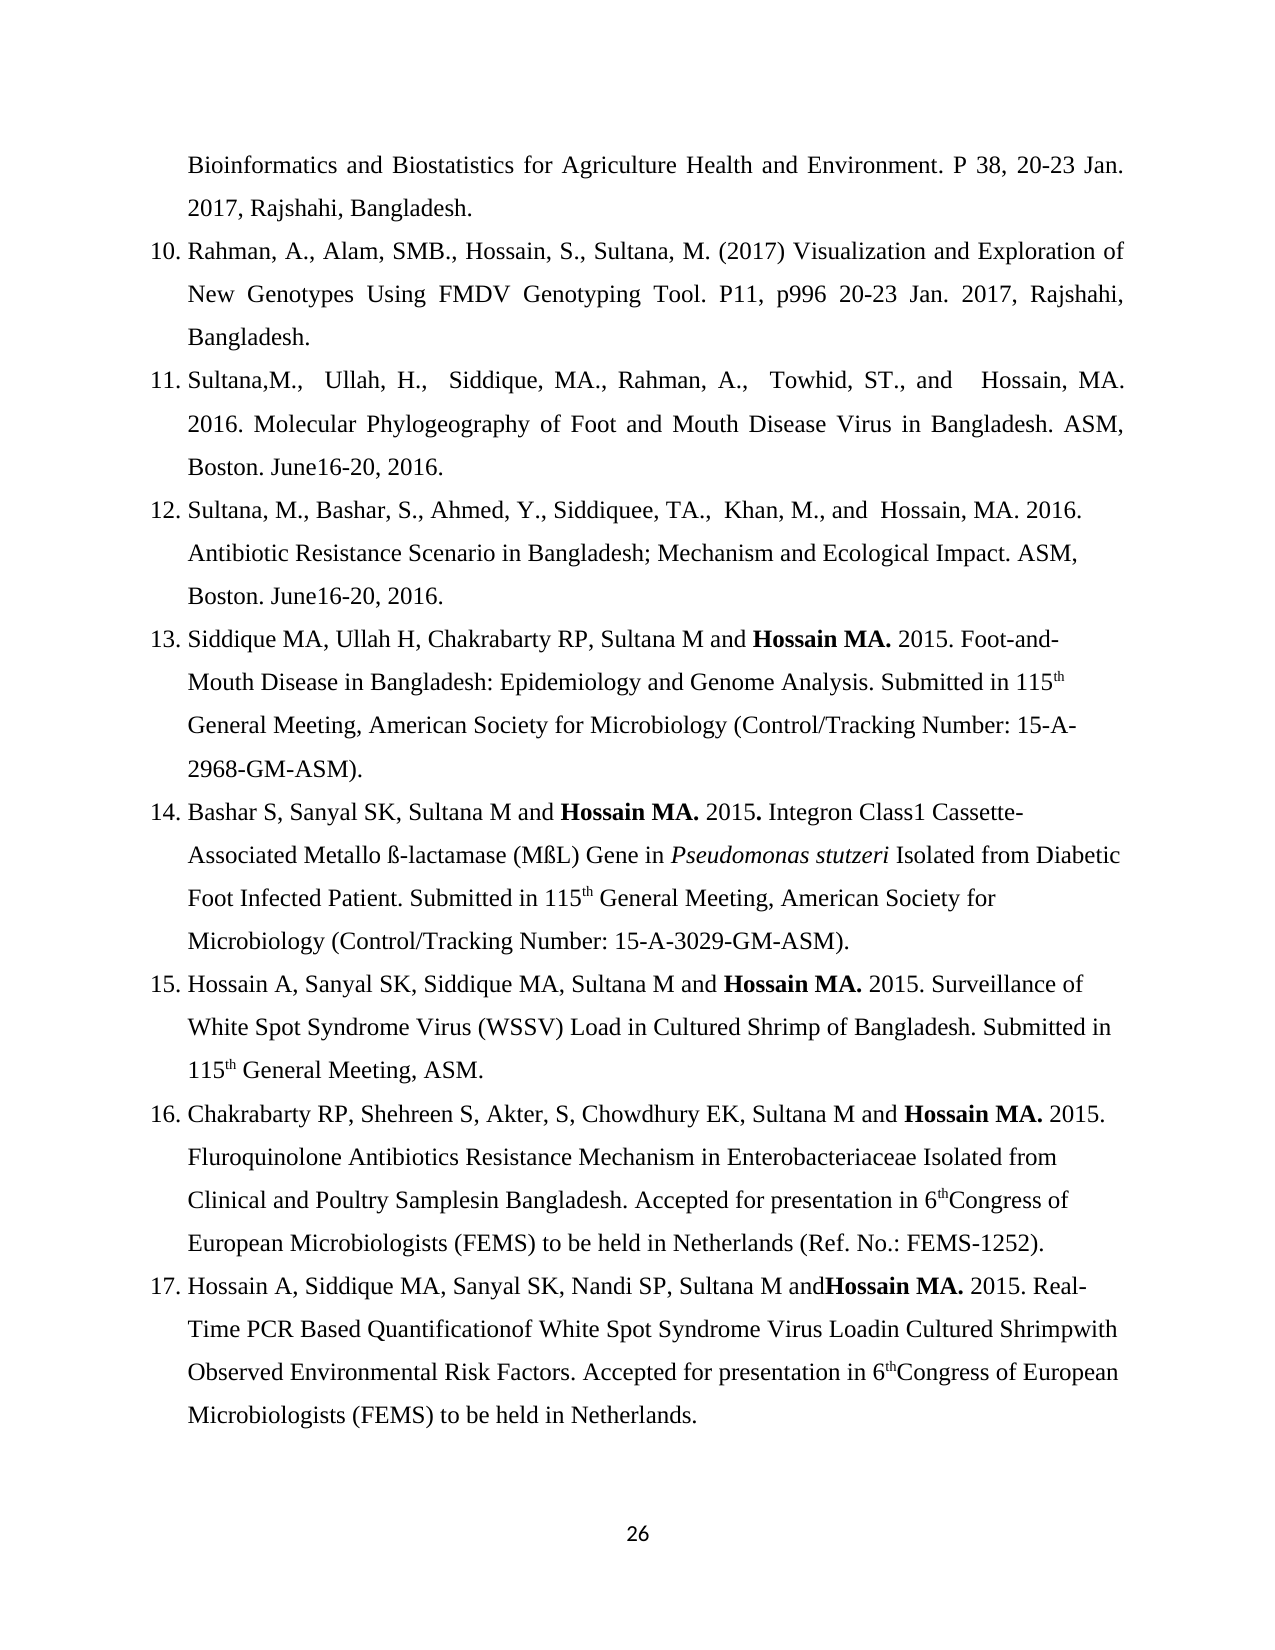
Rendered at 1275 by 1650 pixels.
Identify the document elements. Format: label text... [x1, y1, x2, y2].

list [150, 150, 1125, 222]
list Hossain A, Sanyal SK, Siddique MA, Sultana M and Hossain MA. 2015. Surveillance of White Spot Syndrome Virus (WSSV) Load in Cultured Shrimp of Bangladesh. Submitted in 115th General Meeting, ASM. [150, 969, 1125, 1084]
list Hossain A, Siddique MA, Sanyal SK, Nandi SP, Sultana M andHossain MA. 2015. Real-Time PCR Based Quantificationof White Spot Syndrome Virus Loadin Cultured Shrimpwith Observed Environmental Risk Factors. Accepted for presentation in 6thCongress of European Microbiologists (FEMS) to be held in Netherlands. [150, 1271, 1125, 1429]
list Siddique MA, Ullah H, Chakrabarty RP, Sultana M and Hossain MA. 2015. Foot-and-Mouth Disease in Bangladesh: Epidemiology and Genome Analysis. Submitted in 115th General Meeting, American Society for Microbiology (Control/Tracking Number: 15-A-2968-GM-ASM). [150, 624, 1125, 782]
list Bashar S, Sanyal SK, Sultana M and Hossain MA. 2015. Integron Class1 Cassette-Associated Metallo ß-lactamase (MßL) Gene in Pseudomonas stutzeri Isolated from Diabetic Foot Infected Patient. Submitted in 115th General Meeting, American Society for Microbiology (Control/Tracking Number: 15-A-3029-GM-ASM). [150, 797, 1125, 955]
list Chakrabarty RP, Shehreen S, Akter, S, Chowdhury EK, Sultana M and Hossain MA. 2015. Fluroquinolone Antibiotics Resistance Mechanism in Enterobacteriaceae Isolated from Clinical and Poultry Samplesin Bangladesh. Accepted for presentation in 6thCongress of European Microbiologists (FEMS) to be held in Netherlands (Ref. No.: FEMS-1252). [150, 1099, 1125, 1257]
list Sultana,M., Ullah, H., Siddique, MA., Rahman, A., Towhid, ST., and Hossain, MA. 2016. Molecular Phylogeography of Foot and Mouth Disease Virus in Bangladesh. ASM, Boston. June16-20, 2016. [150, 366, 1125, 481]
list Sultana, M., Bashar, S., Ahmed, Y., Siddiquee, TA., Khan, M., and Hossain, MA. 2016. Antibiotic Resistance Scenario in Bangladesh; Mechanism and Ecological Impact. ASM, Boston. June16-20, 2016. [150, 495, 1125, 610]
list Rahman, A., Alam, SMB., Hossain, S., Sultana, M. (2017) Visualization and Exploration of New Genotypes Using FMDV Genotyping Tool. P11, p996 20-23 Jan. 2017, Rajshahi, Bangladesh. [150, 236, 1125, 351]
